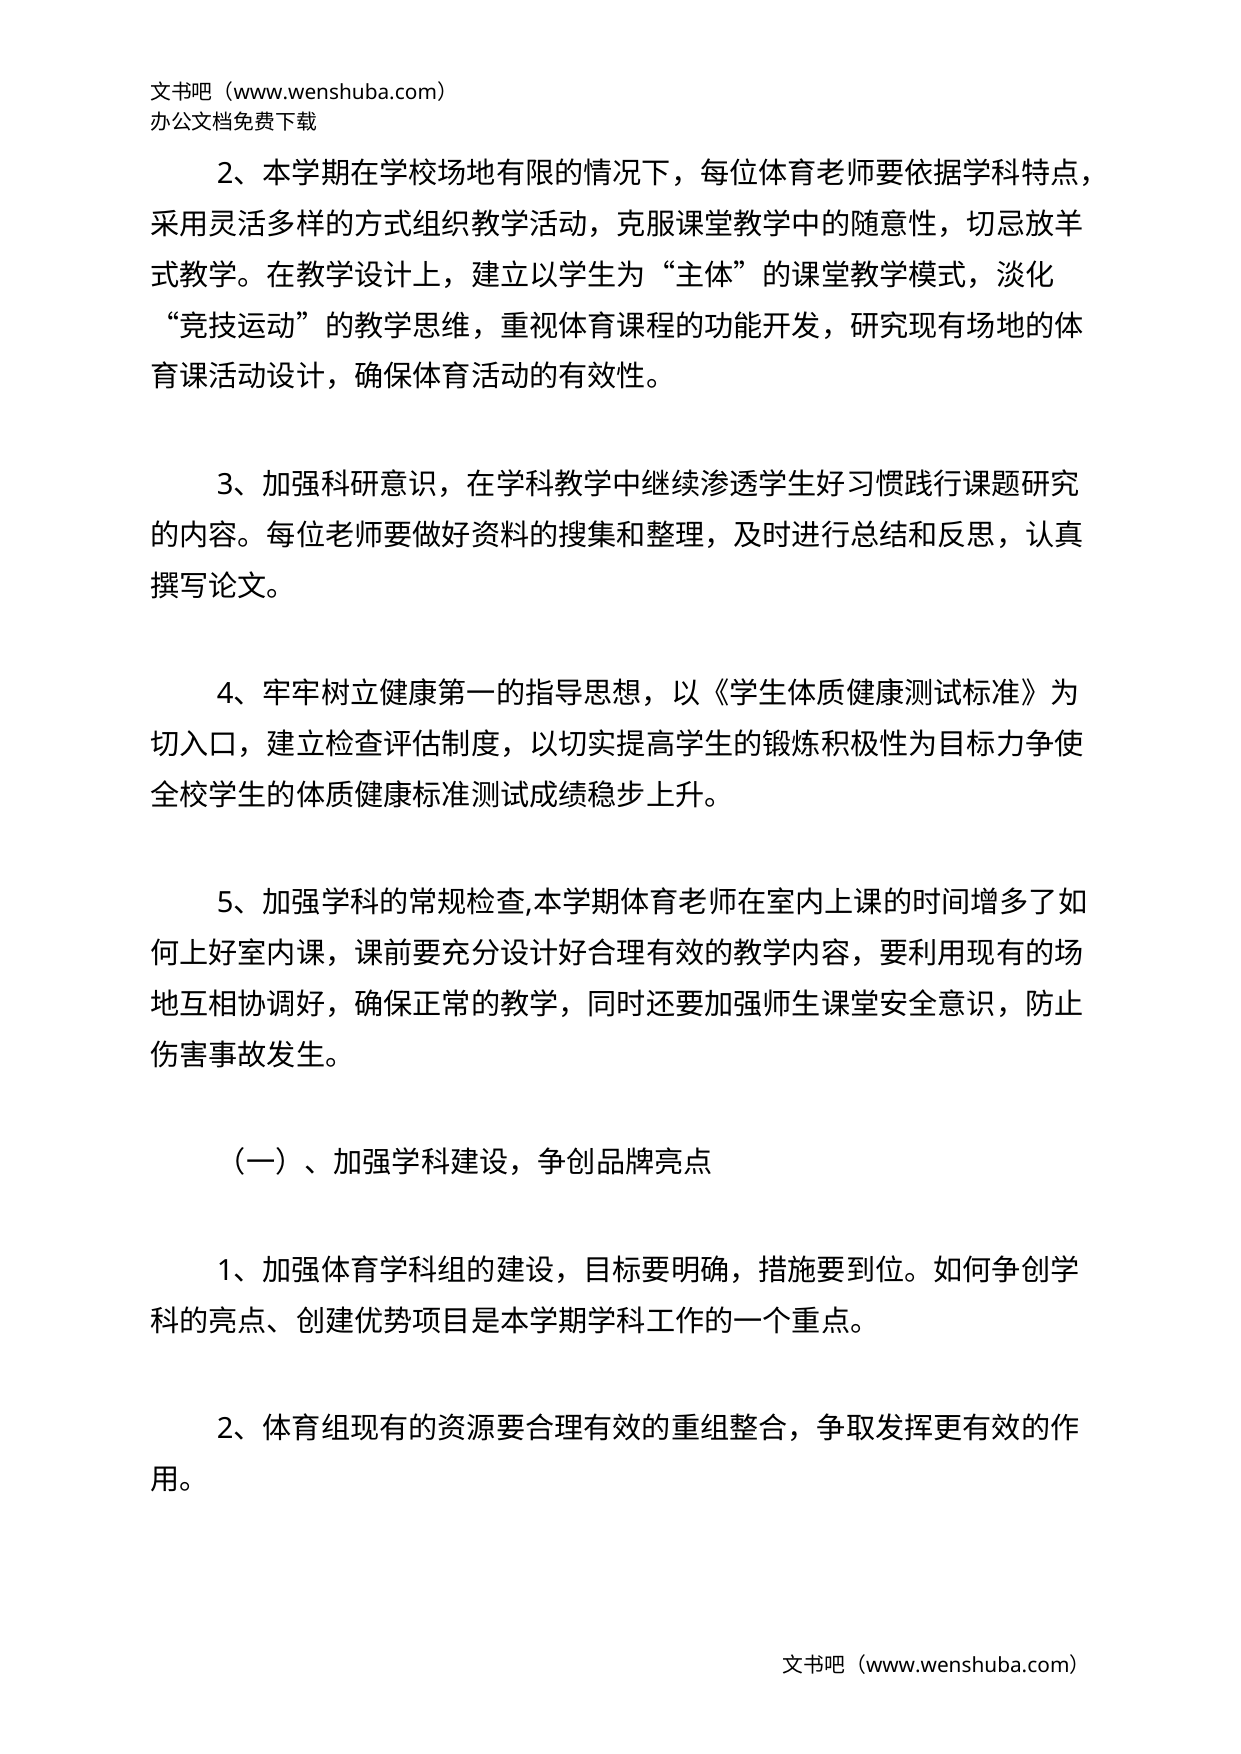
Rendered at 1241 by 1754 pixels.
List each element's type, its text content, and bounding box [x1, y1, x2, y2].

text （一）、加强学科建设，争创品牌亮点 [150, 1139, 1090, 1181]
text 1、加强体育学科组的建设，目标要明确，措施要到位。如何争创学科的亮点、创建优势项目是本学期学科工作的一个重点。 [150, 1246, 1090, 1339]
text 4、牢牢树立健康第一的指导思想，以《学生体质健康测试标准》为切入口，建立检查评估制度，以切实提高学生的锻炼积极性为目标力争使全校学生的体质健康标准测试成绩稳步上升。 [150, 670, 1090, 814]
text 5、加强学科的常规检查,本学期体育老师在室内上课的时间增多了如何上好室内课，课前要充分设计好合理有效的教学内容，要利用现有的场地互相协调好，确保正常的教学，同时还要加强师生课堂安全意识，防止伤害事故发生。 [150, 879, 1090, 1073]
text 2、体育组现有的资源要合理有效的重组整合，争取发挥更有效的作用。 [150, 1405, 1090, 1498]
text 2、本学期在学校场地有限的情况下，每位体育老师要依据学科特点，采用灵活多样的方式组织教学活动，克服课堂教学中的随意性，切忌放羊式教学。在教学设计上，建立以学生为“主体”的课堂教学模式，淡化“竞技运动”的教学思维，重视体育课程的功能开发，研究现有场地的体育课活动设计，确保体育活动的有效性。 [150, 150, 1090, 395]
text 3、加强科研意识，在学科教学中继续渗透学生好习惯践行课题研究的内容。每位老师要做好资料的搜集和整理，及时进行总结和反思，认真撰写论文。 [150, 461, 1090, 604]
